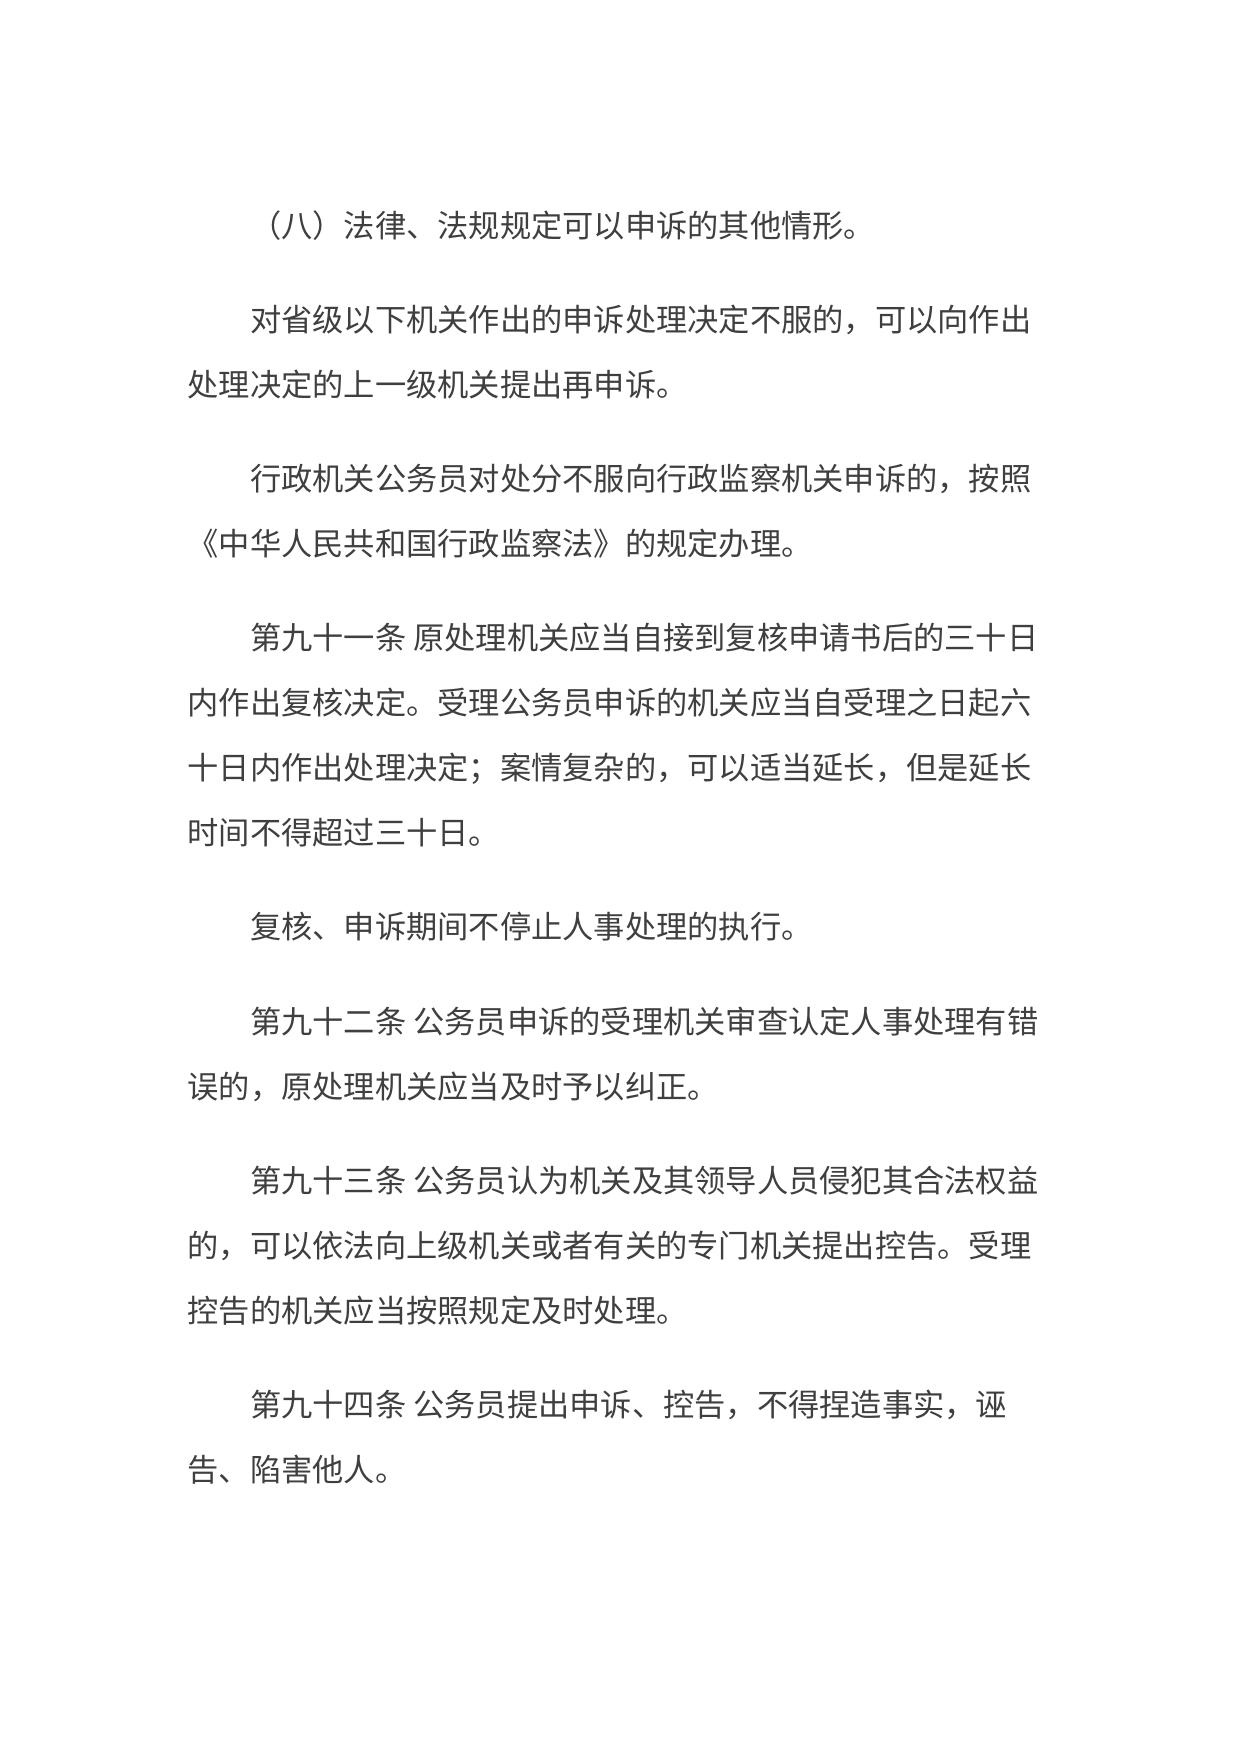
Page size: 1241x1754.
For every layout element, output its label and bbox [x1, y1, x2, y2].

table_cell [188, 162, 1053, 1529]
